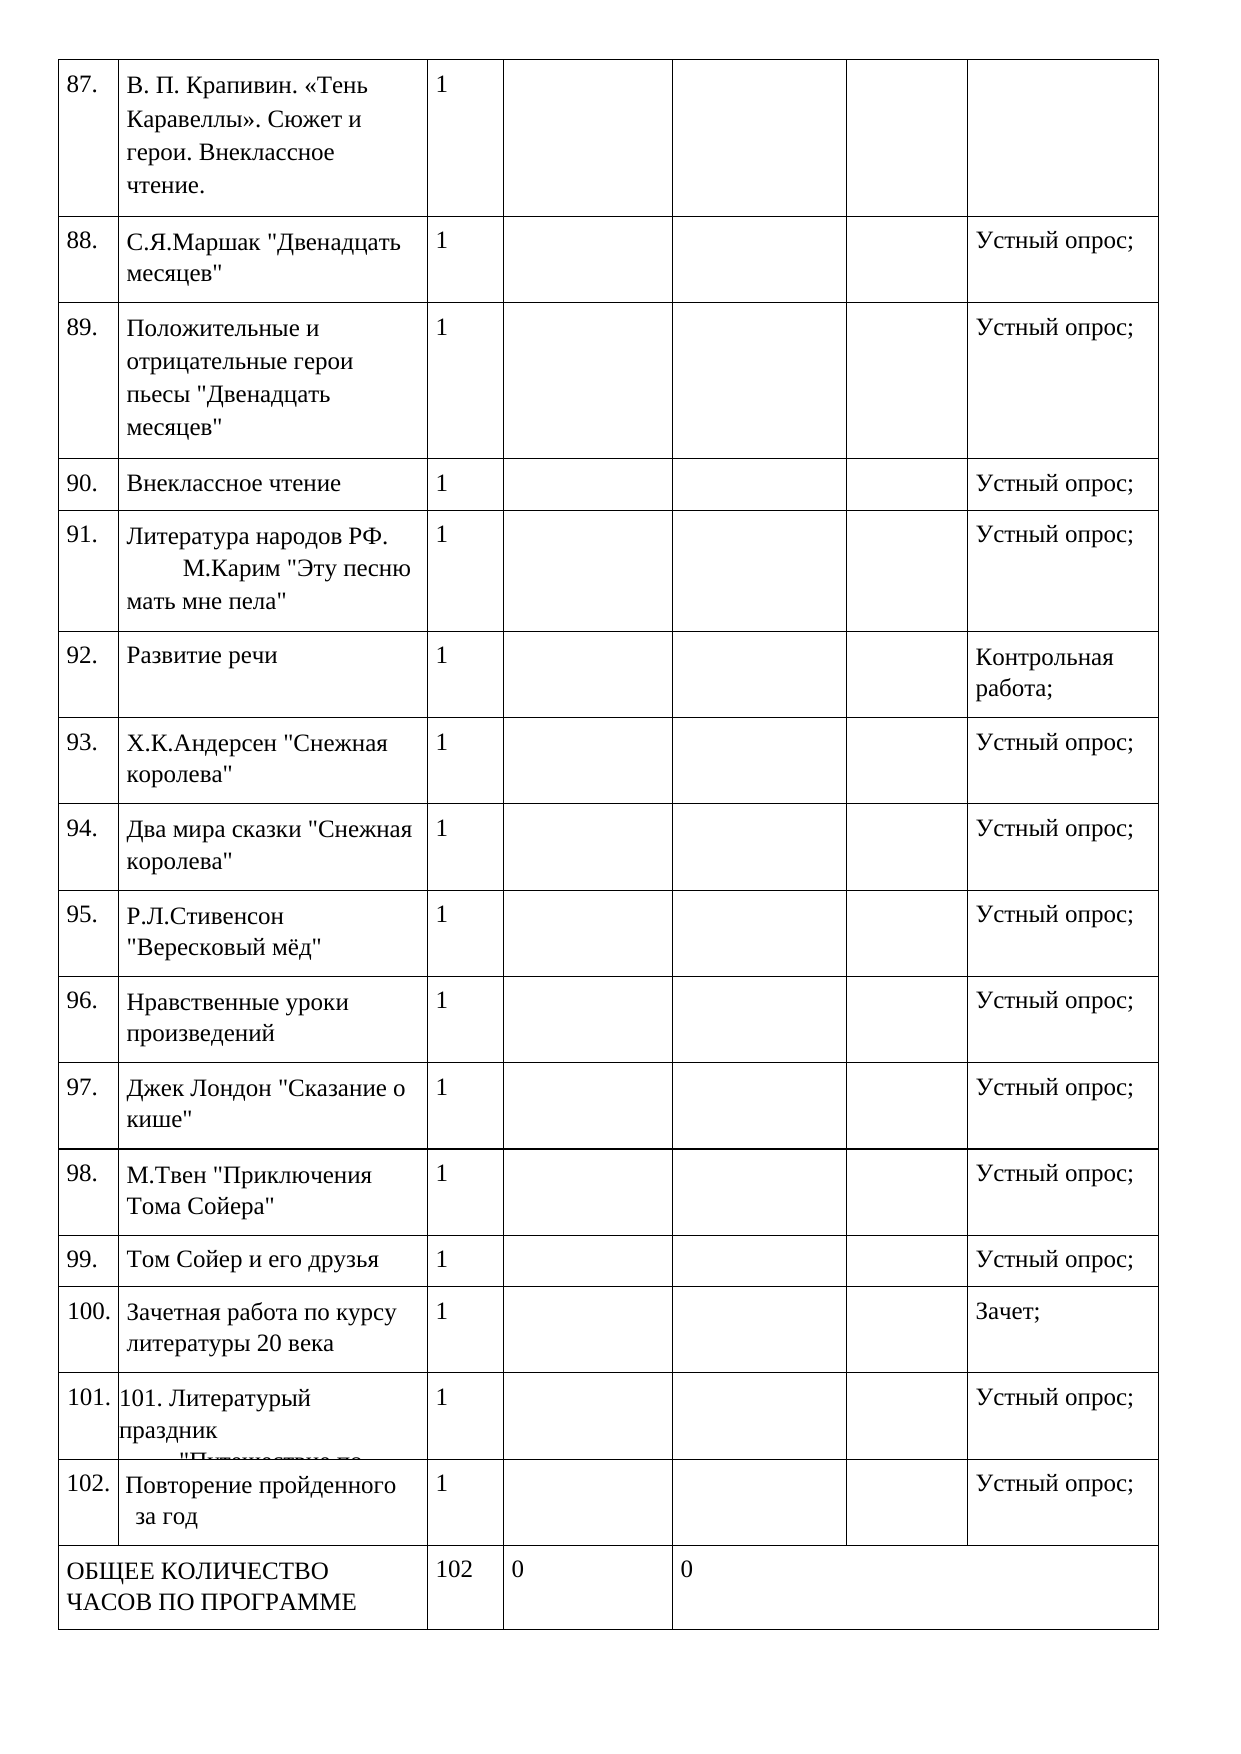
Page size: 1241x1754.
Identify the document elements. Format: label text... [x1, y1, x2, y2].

table_header 1 [428, 60, 503, 216]
table_cell 1 [428, 511, 503, 631]
table_cell 1 [428, 1063, 503, 1148]
table_cell Х.К.Андерсен "Снежная королева" [119, 718, 427, 803]
table_cell [504, 1150, 672, 1235]
table_cell 102. [59, 1460, 118, 1545]
table_cell [847, 1287, 967, 1372]
table_cell [847, 511, 967, 631]
table_cell 1 [428, 891, 503, 976]
table_cell Р.Л.Стивенсон "Вересковый мёд" [119, 891, 427, 976]
table_cell 89. [59, 303, 118, 458]
table_cell 99. [59, 1236, 118, 1286]
table_cell [673, 718, 846, 803]
table_cell Контрольная работа; [968, 632, 1158, 717]
table_cell [504, 217, 672, 302]
table_cell [847, 804, 967, 889]
table_cell Устный опрос; [968, 303, 1158, 458]
table_cell [673, 459, 846, 509]
table_cell ОБЩЕЕ КОЛИЧЕСТВО ЧАСОВ ПО ПРОГРАММЕ [59, 1546, 427, 1629]
table_cell Зачетная работа по курсу литературы 20 века [119, 1287, 427, 1372]
table_cell [673, 1373, 846, 1458]
table_cell 88. [59, 217, 118, 302]
table_cell [504, 891, 672, 976]
table_cell [847, 1150, 967, 1235]
table_header В. П. Крапивин. «Тень Каравеллы». Сюжет и герои. Внеклассное чтение. [119, 60, 427, 216]
table_cell [847, 977, 967, 1062]
table_cell Джек Лондон "Сказание о кише" [119, 1063, 427, 1148]
table_cell 95. [59, 891, 118, 976]
table_cell 1 [428, 1236, 503, 1286]
table_cell [504, 977, 672, 1062]
table_cell [504, 632, 672, 717]
table_cell [673, 303, 846, 458]
table_cell [504, 459, 672, 509]
table_cell 101. [59, 1373, 118, 1458]
table_cell 0 [673, 1546, 1158, 1629]
table_cell [847, 217, 967, 302]
table_cell М.Твен "Приключения Тома Сойера" [119, 1150, 427, 1235]
table_cell Устный опрос; [968, 804, 1158, 889]
table_cell 101. Литературый праздник "Путешествие по стране" [119, 1373, 427, 1458]
table_cell Устный опрос; [968, 718, 1158, 803]
table_cell 96. [59, 977, 118, 1062]
table_cell С.Я.Маршак "Двенадцать месяцев" [119, 217, 427, 302]
table_cell 1 [428, 1460, 503, 1545]
table_cell Устный опрос; [968, 1460, 1158, 1545]
table_cell [847, 1373, 967, 1458]
table_cell Повторение пройденного за год [119, 1460, 427, 1545]
table_cell Устный опрос; [968, 977, 1158, 1062]
table_cell [504, 1063, 672, 1148]
table_cell 1 [428, 632, 503, 717]
table_cell [673, 1063, 846, 1148]
table_cell [673, 1236, 846, 1286]
table_cell [673, 1460, 846, 1545]
table_cell 1 [428, 217, 503, 302]
table_cell Устный опрос; [968, 511, 1158, 631]
table_cell Два мира сказки "Снежная королева" [119, 804, 427, 889]
table_cell [504, 1236, 672, 1286]
table_cell 1 [428, 1150, 503, 1235]
table_cell Устный опрос; [968, 459, 1158, 509]
table_cell [673, 977, 846, 1062]
table_cell 90. [59, 459, 118, 509]
table_header 87. [59, 60, 118, 216]
table_cell [504, 1373, 672, 1458]
table_cell [673, 217, 846, 302]
table_cell Устный опрос; [968, 1236, 1158, 1286]
table_cell [673, 1287, 846, 1372]
table_cell 0 [504, 1546, 672, 1629]
table_cell Устный опрос; [968, 891, 1158, 976]
table_cell Устный опрос; [968, 1373, 1158, 1458]
table_cell [847, 1236, 967, 1286]
table_cell [504, 303, 672, 458]
table_cell Устный опрос; [968, 217, 1158, 302]
table_cell 1 [428, 1373, 503, 1458]
table_cell Устный опрос; [968, 1150, 1158, 1235]
table_cell [847, 459, 967, 509]
table_cell [504, 1460, 672, 1545]
table_cell Устный опрос; [968, 1063, 1158, 1148]
table_cell 98. [59, 1150, 118, 1235]
table_cell [504, 718, 672, 803]
table_cell [847, 303, 967, 458]
table_header [673, 60, 846, 216]
table_cell [504, 511, 672, 631]
table_cell 92. [59, 632, 118, 717]
table_cell Литература народов РФ. М.Карим "Эту песню мать мне пела" [119, 511, 427, 631]
table_cell Нравственные уроки произведений [119, 977, 427, 1062]
table_cell Развитие речи [119, 632, 427, 717]
table_cell 1 [428, 804, 503, 889]
table_cell 102 [428, 1546, 503, 1629]
table_cell [673, 632, 846, 717]
table_header [504, 60, 672, 216]
table_cell [847, 891, 967, 976]
table_cell [504, 1287, 672, 1372]
table_cell 91. [59, 511, 118, 631]
table_cell [847, 1460, 967, 1545]
table_cell [847, 718, 967, 803]
table_cell 1 [428, 459, 503, 509]
table_cell 1 [428, 303, 503, 458]
table_cell [673, 1150, 846, 1235]
table_cell 1 [428, 1287, 503, 1372]
table_cell Зачет; [968, 1287, 1158, 1372]
table_cell 93. [59, 718, 118, 803]
table_header [847, 60, 967, 216]
table_cell [504, 804, 672, 889]
table_cell 1 [428, 718, 503, 803]
table_header [968, 60, 1158, 216]
table_cell 97. [59, 1063, 118, 1148]
table_cell [673, 804, 846, 889]
table_cell 1 [428, 977, 503, 1062]
table_cell Положительные и отрицательные герои пьесы "Двенадцать месяцев" [119, 303, 427, 458]
table_cell [673, 891, 846, 976]
table_cell [847, 632, 967, 717]
table_cell [847, 1063, 967, 1148]
table_cell 94. [59, 804, 118, 889]
table_cell Том Сойер и его друзья [119, 1236, 427, 1286]
table_cell Внеклассное чтение [119, 459, 427, 509]
table_cell 100. [59, 1287, 118, 1372]
table_cell [673, 511, 846, 631]
